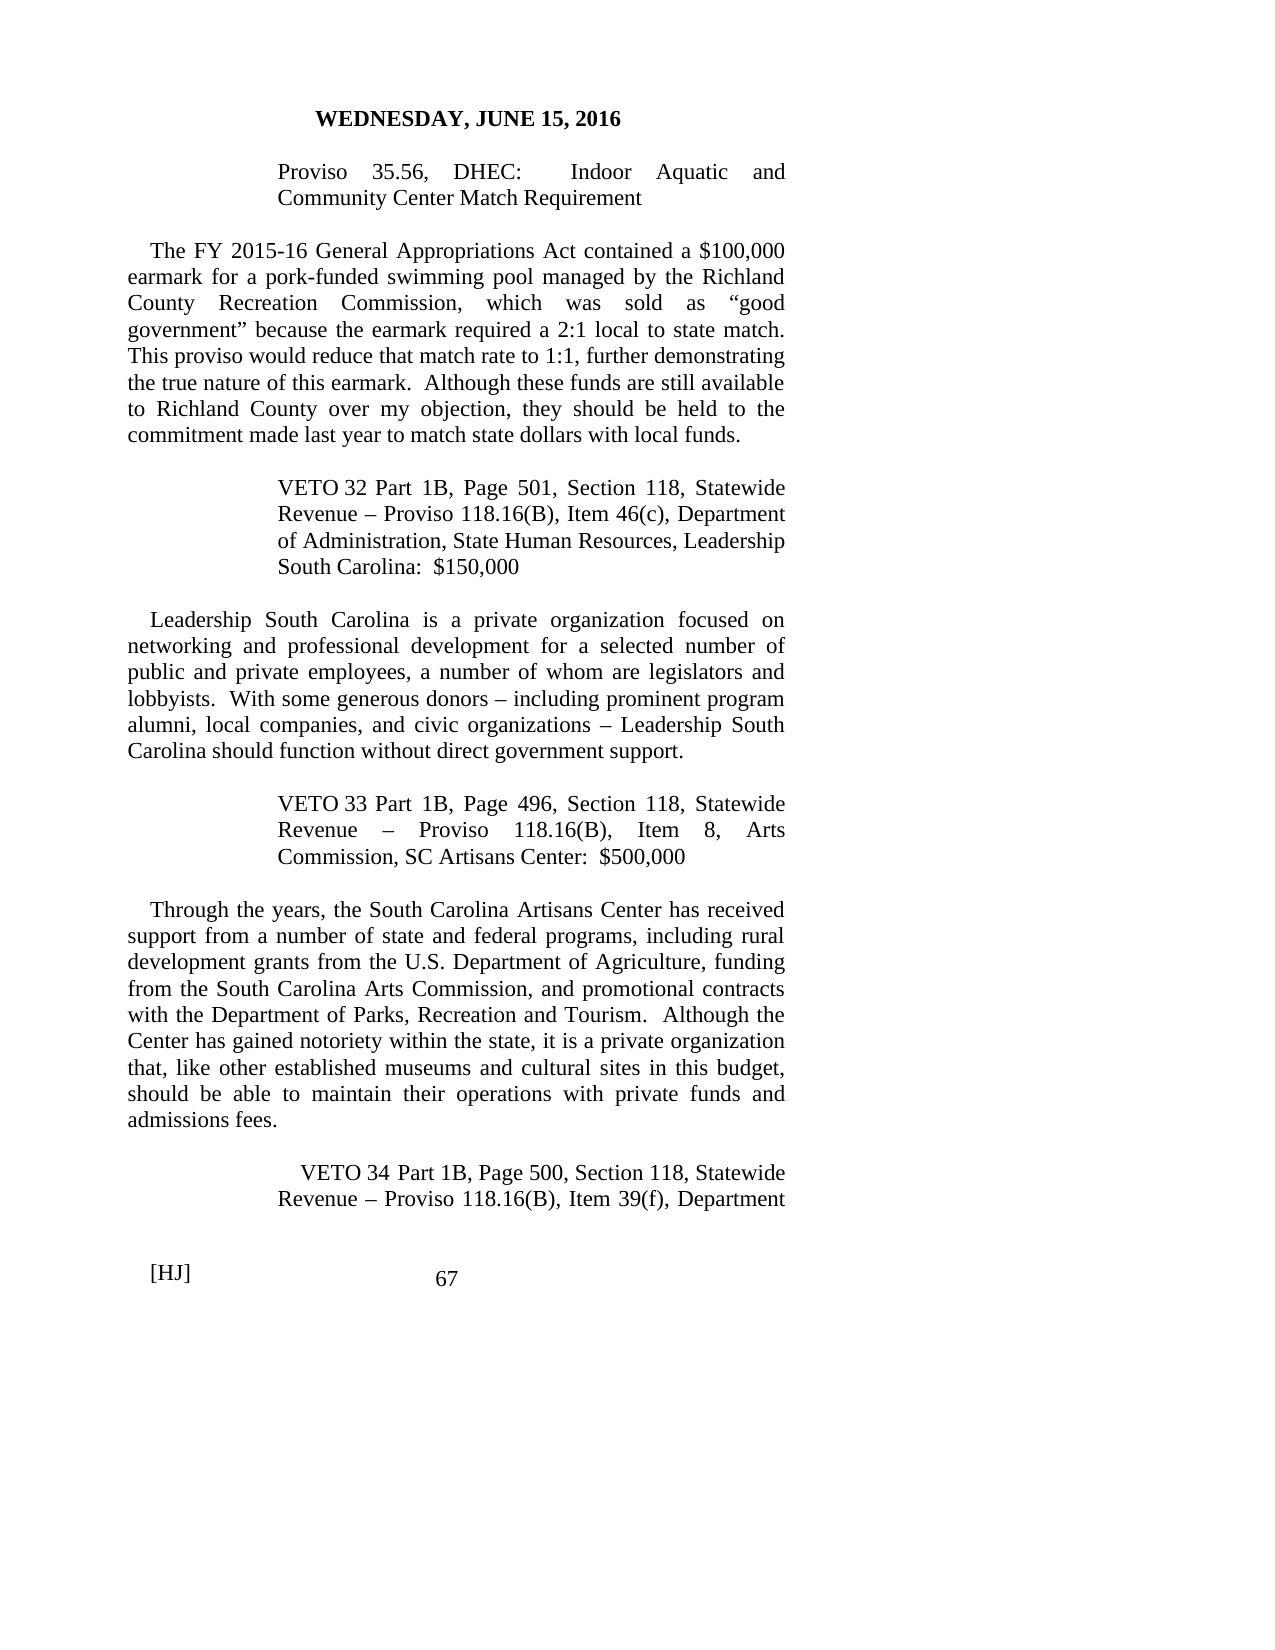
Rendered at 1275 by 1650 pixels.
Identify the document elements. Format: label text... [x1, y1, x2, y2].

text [277, 158, 786, 210]
text Leadership South Carolina is a private organization focused on networking and professional development for a selected number of public and private employees, a number of whom are legislators and lobbyists. With some generous donors – including prominent program alumni, local companies, and civic organizations – Leadership South Carolina should function without direct government support. [127, 606, 786, 764]
text VETO 33 Part 1B, Page 496, Section 118, Statewide Revenue – Proviso 118.16(B), Item 8, Arts Commission, SC Artisans Center: $500,000 [277, 790, 786, 869]
text The FY 2015-16 General Appropriations Act contained a $100,000 earmark for a pork-funded swimming pool managed by the Richland County Recreation Commission, which was sold as “good government” because the earmark required a 2:1 local to state match. This proviso would reduce that match rate to 1:1, further demonstrating the true nature of this earmark. Although these funds are still available to Richland County over my objection, they should be held to the commitment made last year to match state dollars with local funds. [127, 237, 786, 448]
text VETO 32 Part 1B, Page 501, Section 118, Statewide Revenue – Proviso 118.16(B), Item 46(c), Department of Administration, State Human Resources, Leadership South Carolina: $150,000 [277, 474, 786, 579]
text Through the years, the South Carolina Artisans Center has received support from a number of state and federal programs, including rural development grants from the U.S. Department of Agriculture, funding from the South Carolina Arts Commission, and promotional contracts with the Department of Parks, Recreation and Tourism. Although the Center has gained notoriety within the state, it is a private organization that, like other established museums and cultural sites in this budget, should be able to maintain their operations with private funds and admissions fees. [127, 896, 786, 1133]
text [277, 1159, 786, 1212]
